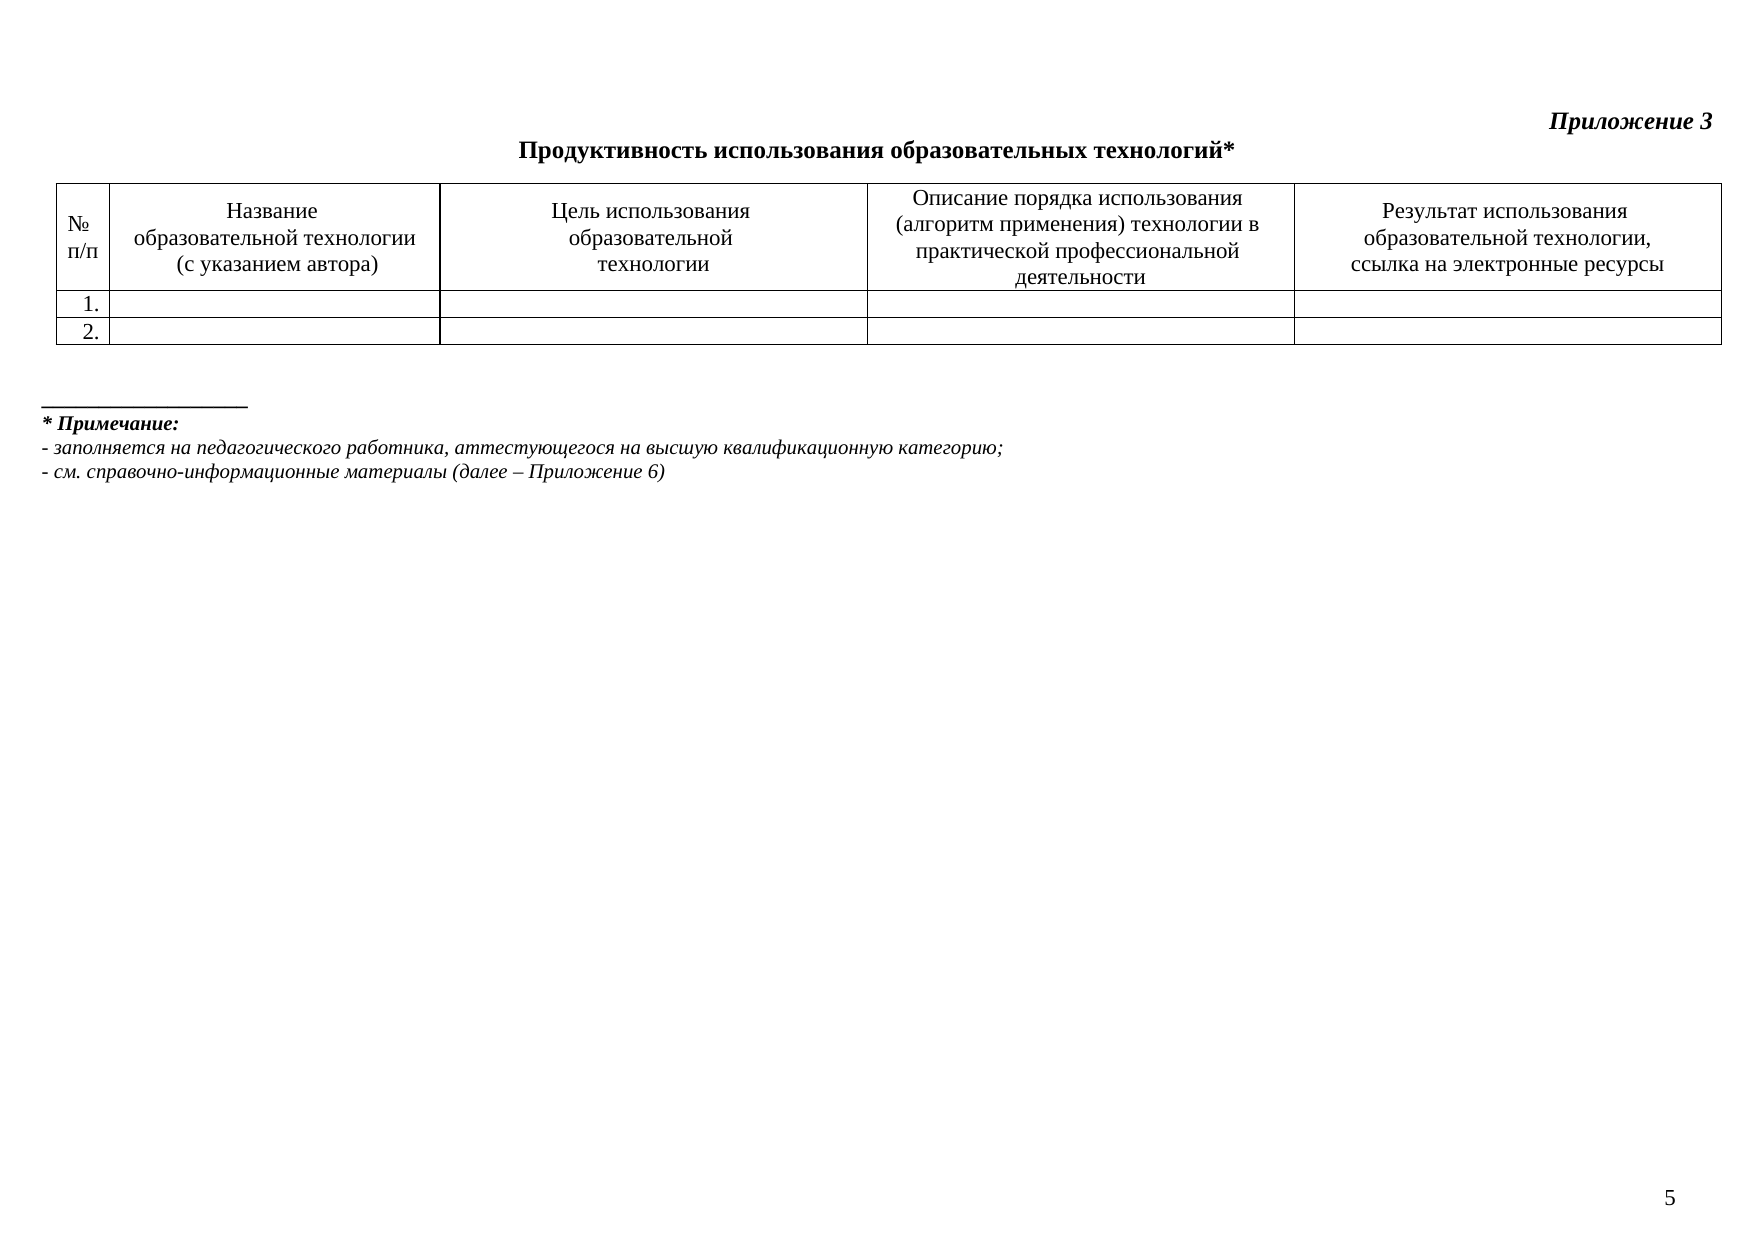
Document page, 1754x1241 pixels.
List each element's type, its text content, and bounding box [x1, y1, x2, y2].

table_header № п/п [57, 184, 109, 289]
table_cell [110, 318, 439, 344]
table_cell [441, 318, 867, 344]
table_cell [57, 318, 109, 344]
table_cell [57, 291, 109, 317]
table_header Результат использования образовательной технологии, ссылка на электронные ресурсы [1295, 184, 1721, 289]
table_cell [441, 291, 867, 317]
table_cell [1295, 291, 1721, 317]
table_header Цель использования образовательной технологии [441, 184, 867, 289]
text * Примечание: - заполняется на педагогического работника, аттестующегося на высшую квалификационную категорию; - см. справочно-информационные материалы (далее – Приложение 6) [41, 411, 1713, 483]
table_cell [868, 318, 1294, 344]
table_cell [110, 291, 439, 317]
table_header Описание порядка использования (алгоритм применения) технологии в практической профессиональной деятельности [868, 184, 1294, 289]
table_cell [1295, 318, 1721, 344]
table_cell [868, 291, 1294, 317]
text __________________ [41, 384, 1713, 411]
table_header Название образовательной технологии (с указанием автора) [110, 184, 439, 289]
text Приложение 3 [41, 106, 1713, 135]
text Продуктивность использования образовательных технологий* [41, 135, 1713, 164]
